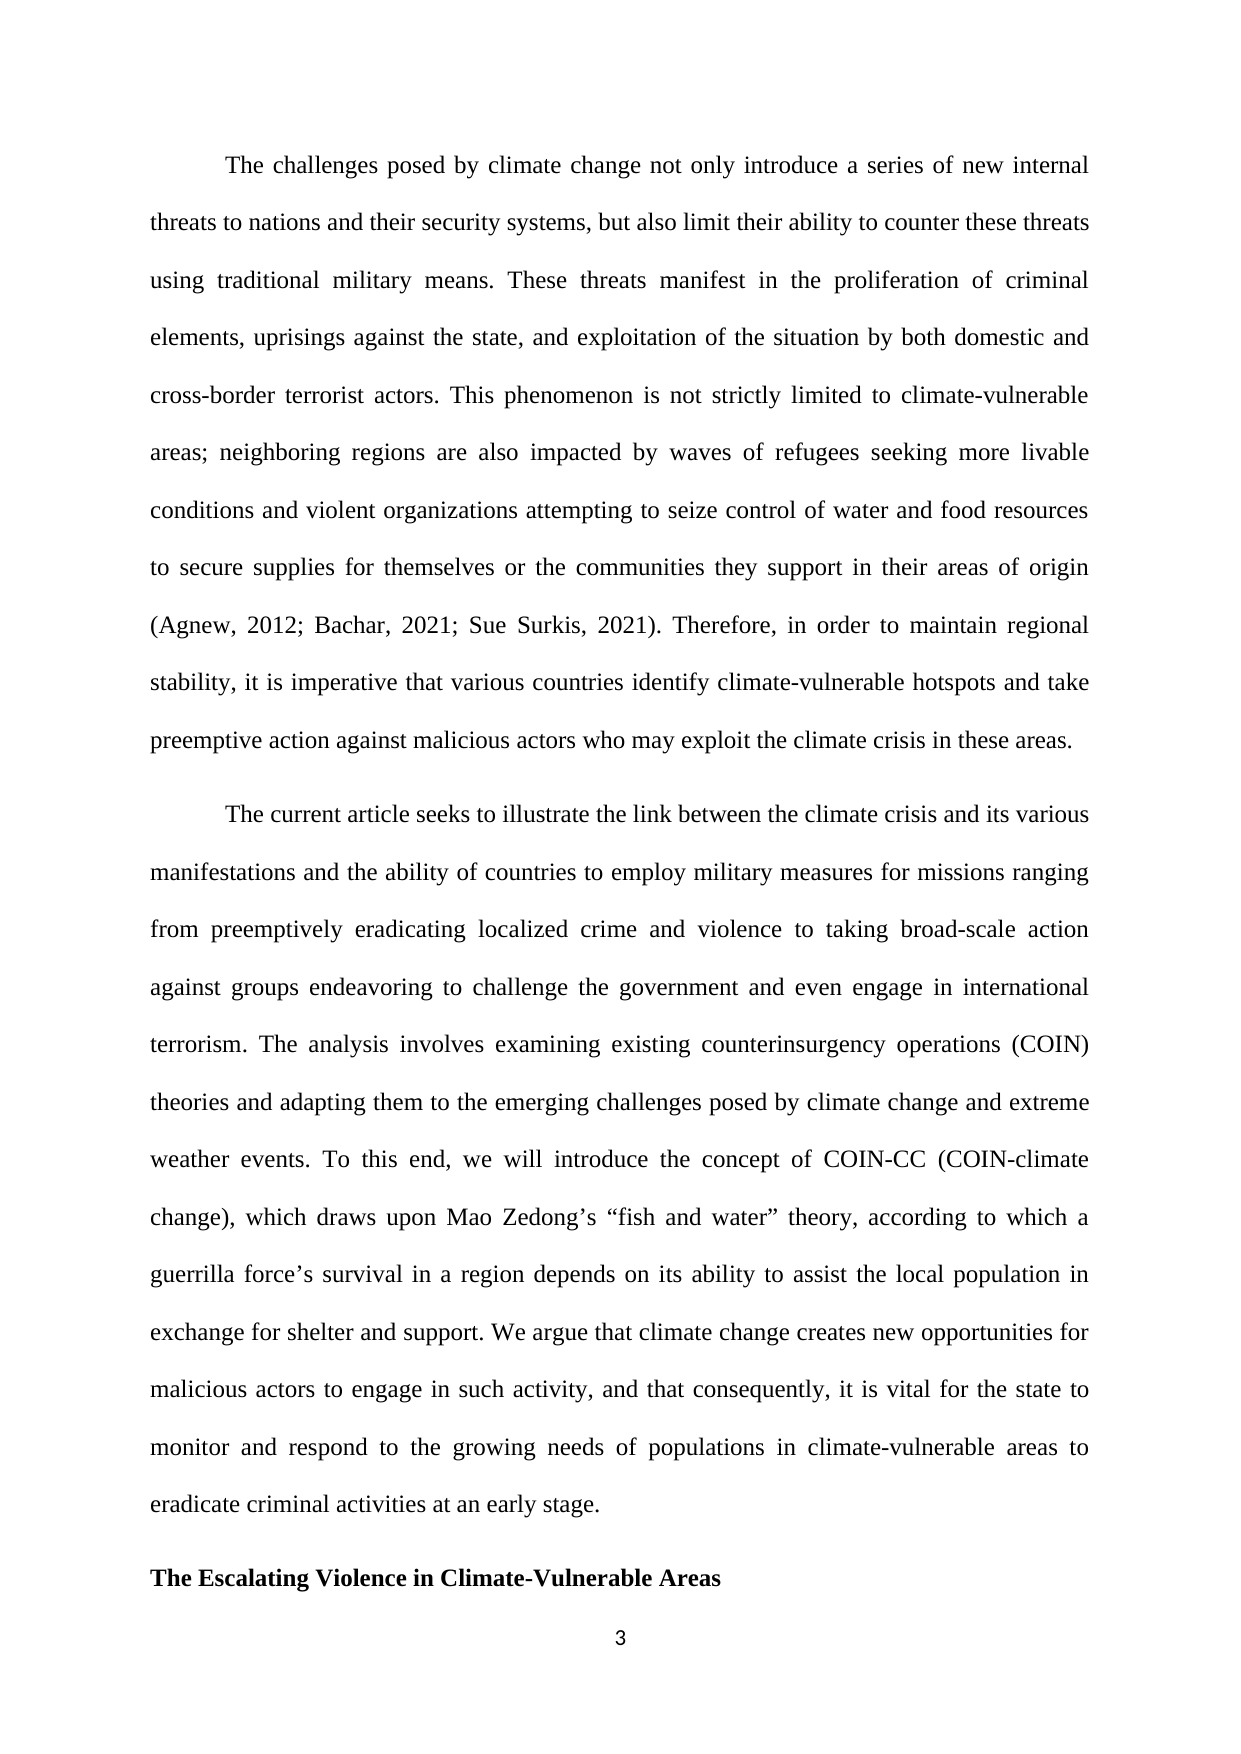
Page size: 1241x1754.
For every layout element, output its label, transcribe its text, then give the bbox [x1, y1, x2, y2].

text The challenges posed by climate change not only introduce a series of new internal threats to nations and their security systems, but also limit their ability to counter these threats using traditional military means. These threats manifest in the proliferation of criminal elements, uprisings against the state, and exploitation of the situation by both domestic and cross-border terrorist actors. This phenomenon is not strictly limited to climate-vulnerable areas; neighboring regions are also impacted by waves of refugees seeking more livable conditions and violent organizations attempting to seize control of water and food resources to secure supplies for themselves or the communities they support in their areas of origin (Agnew, 2012; Bachar, 2021; Sue Surkis, 2021). Therefore, in order to maintain regional stability, it is imperative that various countries identify climate-vulnerable hotspots and take preemptive action against malicious actors who may exploit the climate crisis in these areas. [150, 150, 1090, 754]
text The current article seeks to illustrate the link between the climate crisis and its various manifestations and the ability of countries to employ military measures for missions ranging from preemptively eradicating localized crime and violence to taking broad-scale action against groups endeavoring to challenge the government and even engage in international terrorism. The analysis involves examining existing counterinsurgency operations (COIN) theories and adapting them to the emerging challenges posed by climate change and extreme weather events. To this end, we will introduce the concept of COIN-CC (COIN-climate change), which draws upon Mao Zedong’s “fish and water” theory, according to which a guerrilla force’s survival in a region depends on its ability to assist the local population in exchange for shelter and support. We argue that climate change creates new opportunities for malicious actors to engage in such activity, and that consequently, it is vital for the state to monitor and respond to the growing needs of populations in climate-vulnerable areas to eradicate criminal activities at an early stage. [150, 799, 1090, 1518]
text The Escalating Violence in Climate-Vulnerable Areas [150, 1563, 1090, 1592]
